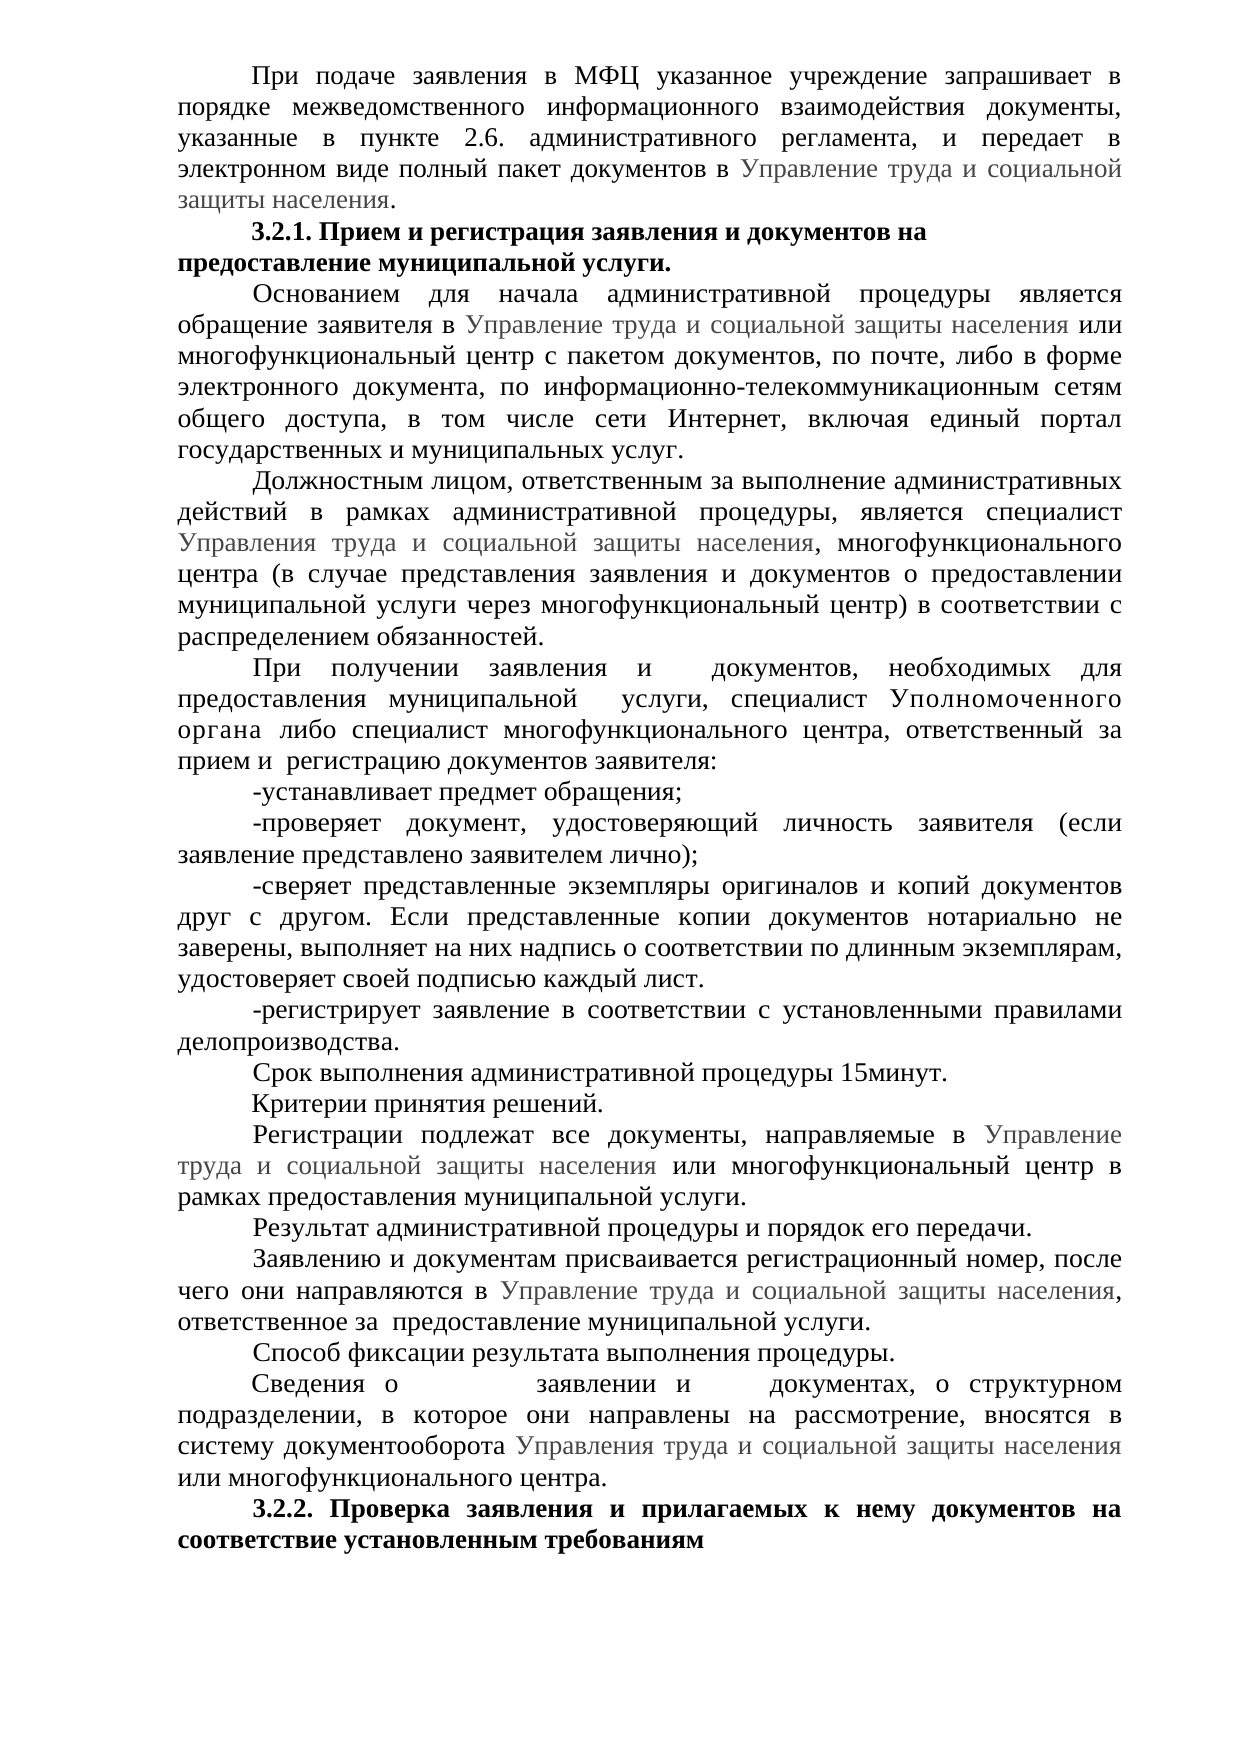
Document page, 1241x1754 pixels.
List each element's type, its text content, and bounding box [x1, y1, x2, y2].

text Заявлению и документам присваивается регистрационный номер, после чего они направляются в Управление труда и социальной защиты населения, ответственное за предоставление муниципальной услуги. [177, 1243, 1122, 1336]
text -регистрирует заявление в соответствии с установленными правилами делопроизводства. [177, 993, 1122, 1056]
text -сверяет представленные экземпляры оригиналов и копий документов друг с другом. Если представленные копии документов нотариально не заверены, выполняет на них надпись о соответствии по длинным экземплярам, удостоверяет своей подписью каждый лист. [177, 869, 1122, 993]
text Сведения о заявлении и документах, о структурном подразделении, в которое они направлены на рассмотрение, вносятся в систему документооборота Управления труда и социальной защиты населения или многофункционального центра. [177, 1367, 1122, 1492]
text Основанием для начала административной процедуры является обращение заявителя в Управление труда и социальной защиты населения или многофункциональный центр с пакетом документов, по почте, либо в форме электронного документа, по информационно-телекоммуникационным сетям общего доступа, в том числе сети Интернет, включая единый портал государственных и муниципальных услуг. [177, 277, 1122, 464]
text При получении заявления и документов, необходимых для предоставления муниципальной услуги, специалист Уполномоченного органа либо специалист многофункционального центра, ответственный за прием и регистрацию документов заявителя: [177, 651, 1122, 775]
text 3.2.2. Проверка заявления и прилагаемых к нему документов на соответствие установленным требованиям [177, 1492, 1122, 1554]
text При подаче заявления в МФЦ указанное учреждение запрашивает в порядке межведомственного информационного взаимодействия документы, указанные в пункте 2.6. административного регламента, и передает в электронном виде полный пакет документов в Управление труда и социальной защиты населения. [177, 59, 1122, 215]
text 3.2.1. Прием и регистрация заявления и документов на предоставление муниципальной услуги. [177, 215, 1122, 277]
text -устанавливает предмет обращения; [177, 775, 1122, 807]
text Результат административной процедуры и порядок его передачи. [177, 1211, 1122, 1243]
text -проверяет документ, удостоверяющий личность заявителя (если заявление представлено заявителем лично); [177, 807, 1122, 869]
text Регистрации подлежат все документы, направляемые в Управление труда и социальной защиты населения или многофункциональный центр в рамках предоставления муниципальной услуги. [177, 1118, 1122, 1211]
text Способ фиксации результата выполнения процедуры. [177, 1336, 1122, 1367]
text Срок выполнения административной процедуры 15минут. [177, 1056, 1122, 1087]
text Критерии принятия решений. [177, 1087, 1122, 1118]
text Должностным лицом, ответственным за выполнение административных действий в рамках административной процедуры, является специалист Управления труда и социальной защиты населения, многофункционального центра (в случае представления заявления и документов о предоставлении муниципальной услуги через многофункциональный центр) в соответствии с распределением обязанностей. [177, 464, 1122, 651]
